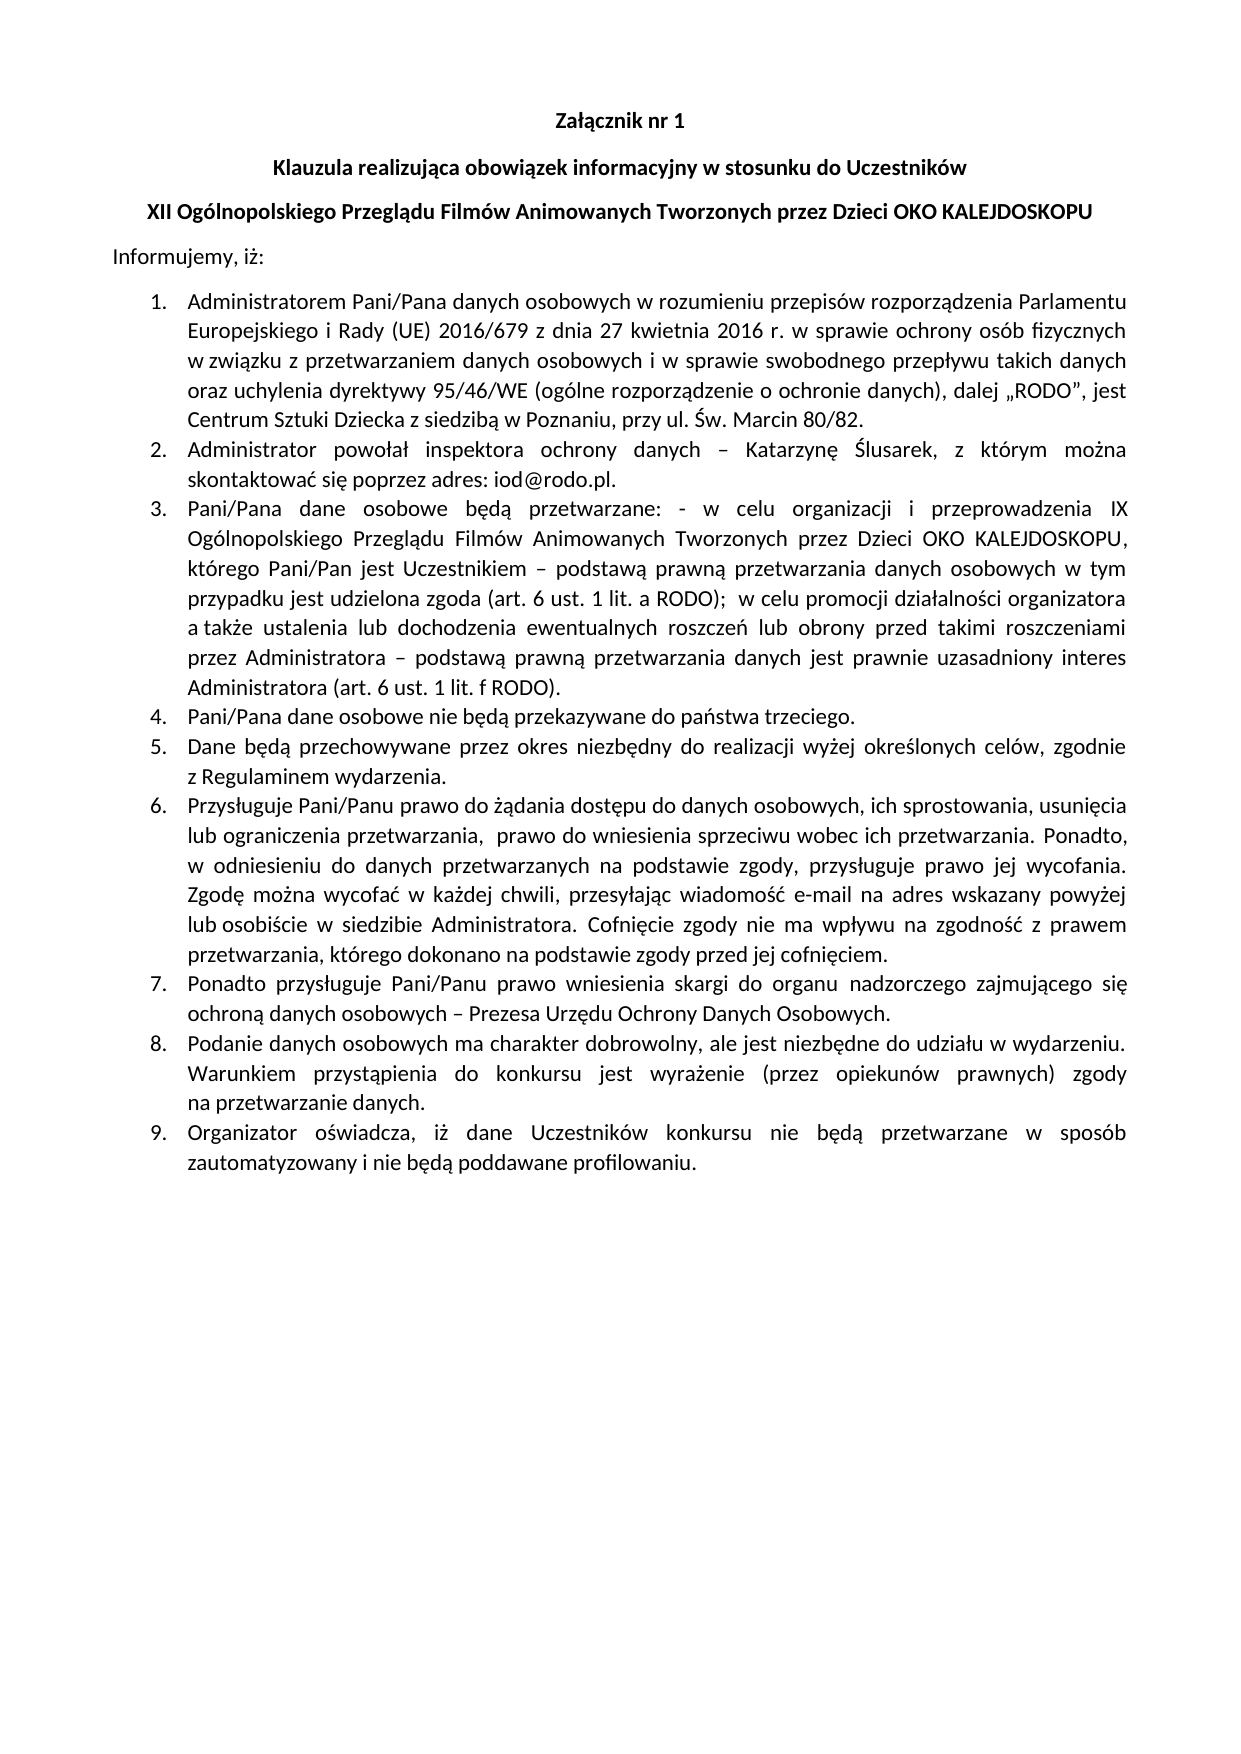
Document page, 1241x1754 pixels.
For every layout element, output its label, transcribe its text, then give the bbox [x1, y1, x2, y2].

list Dane będą przechowywane przez okres niezbędny do realizacji wyżej określonych celów, zgodnie z Regulaminem wydarzenia. [150, 732, 1128, 790]
text Klauzula realizująca obowiązek informacyjny w stosunku do Uczestników [112, 153, 1128, 181]
list Pani/Pana dane osobowe będą przetwarzane: - w celu organizacji i przeprowadzenia IX Ogólnopolskiego Przeglądu Filmów Animowanych Tworzonych przez Dzieci OKO KALEJDOSKOPU, którego Pani/Pan jest Uczestnikiem – podstawą prawną przetwarzania danych osobowych w tym przypadku jest udzielona zgoda (art. 6 ust. 1 lit. a RODO); w celu promocji działalności organizatora a także ustalenia lub dochodzenia ewentualnych roszczeń lub obrony przed takimi roszczeniami przez Administratora – podstawą prawną przetwarzania danych jest prawnie uzasadniony interes Administratora (art. 6 ust. 1 lit. f RODO). [150, 494, 1128, 701]
text XII Ogólnopolskiego Przeglądu Filmów Animowanych Tworzonych przez Dzieci OKO KALEJDOSKOPU [112, 197, 1128, 225]
text Informujemy, iż: [112, 242, 1128, 270]
list Administratorem Pani/Pana danych osobowych w rozumieniu przepisów rozporządzenia Parlamentu Europejskiego i Rady (UE) 2016/679 z dnia 27 kwietnia 2016 r. w sprawie ochrony osób fizycznych w związku z przetwarzaniem danych osobowych i w sprawie swobodnego przepływu takich danych oraz uchylenia dyrektywy 95/46/WE (ogólne rozporządzenie o ochronie danych), dalej „RODO”, jest Centrum Sztuki Dziecka z siedzibą w Poznaniu, przy ul. Św. Marcin 80/82. [150, 287, 1128, 433]
list Administrator powołał inspektora ochrony danych – Katarzynę Ślusarek, z którym można skontaktować się poprzez adres: iod@rodo.pl. [150, 435, 1128, 493]
list Ponadto przysługuje Pani/Panu prawo wniesienia skargi do organu nadzorczego zajmującego się ochroną danych osobowych – Prezesa Urzędu Ochrony Danych Osobowych. [150, 969, 1128, 1027]
list Organizator oświadcza, iż dane Uczestników konkursu nie będą przetwarzane w sposób zautomatyzowany i nie będą poddawane profilowaniu. [150, 1118, 1128, 1176]
list Przysługuje Pani/Panu prawo do żądania dostępu do danych osobowych, ich sprostowania, usunięcia lub ograniczenia przetwarzania, prawo do wniesienia sprzeciwu wobec ich przetwarzania. Ponadto, w odniesieniu do danych przetwarzanych na podstawie zgody, przysługuje prawo jej wycofania. Zgodę można wycofać w każdej chwili, przesyłając wiadomość e-mail na adres wskazany powyżej lub osobiście w siedzibie Administratora. Cofnięcie zgody nie ma wpływu na zgodność z prawem przetwarzania, którego dokonano na podstawie zgody przed jej cofnięciem. [150, 791, 1128, 968]
list Podanie danych osobowych ma charakter dobrowolny, ale jest niezbędne do udziału w wydarzeniu. Warunkiem przystąpienia do konkursu jest wyrażenie (przez opiekunów prawnych) zgody na przetwarzanie danych. [150, 1029, 1128, 1116]
list Pani/Pana dane osobowe nie będą przekazywane do państwa trzeciego. [150, 702, 1128, 730]
list Załącznik nr 1 [112, 106, 1128, 134]
